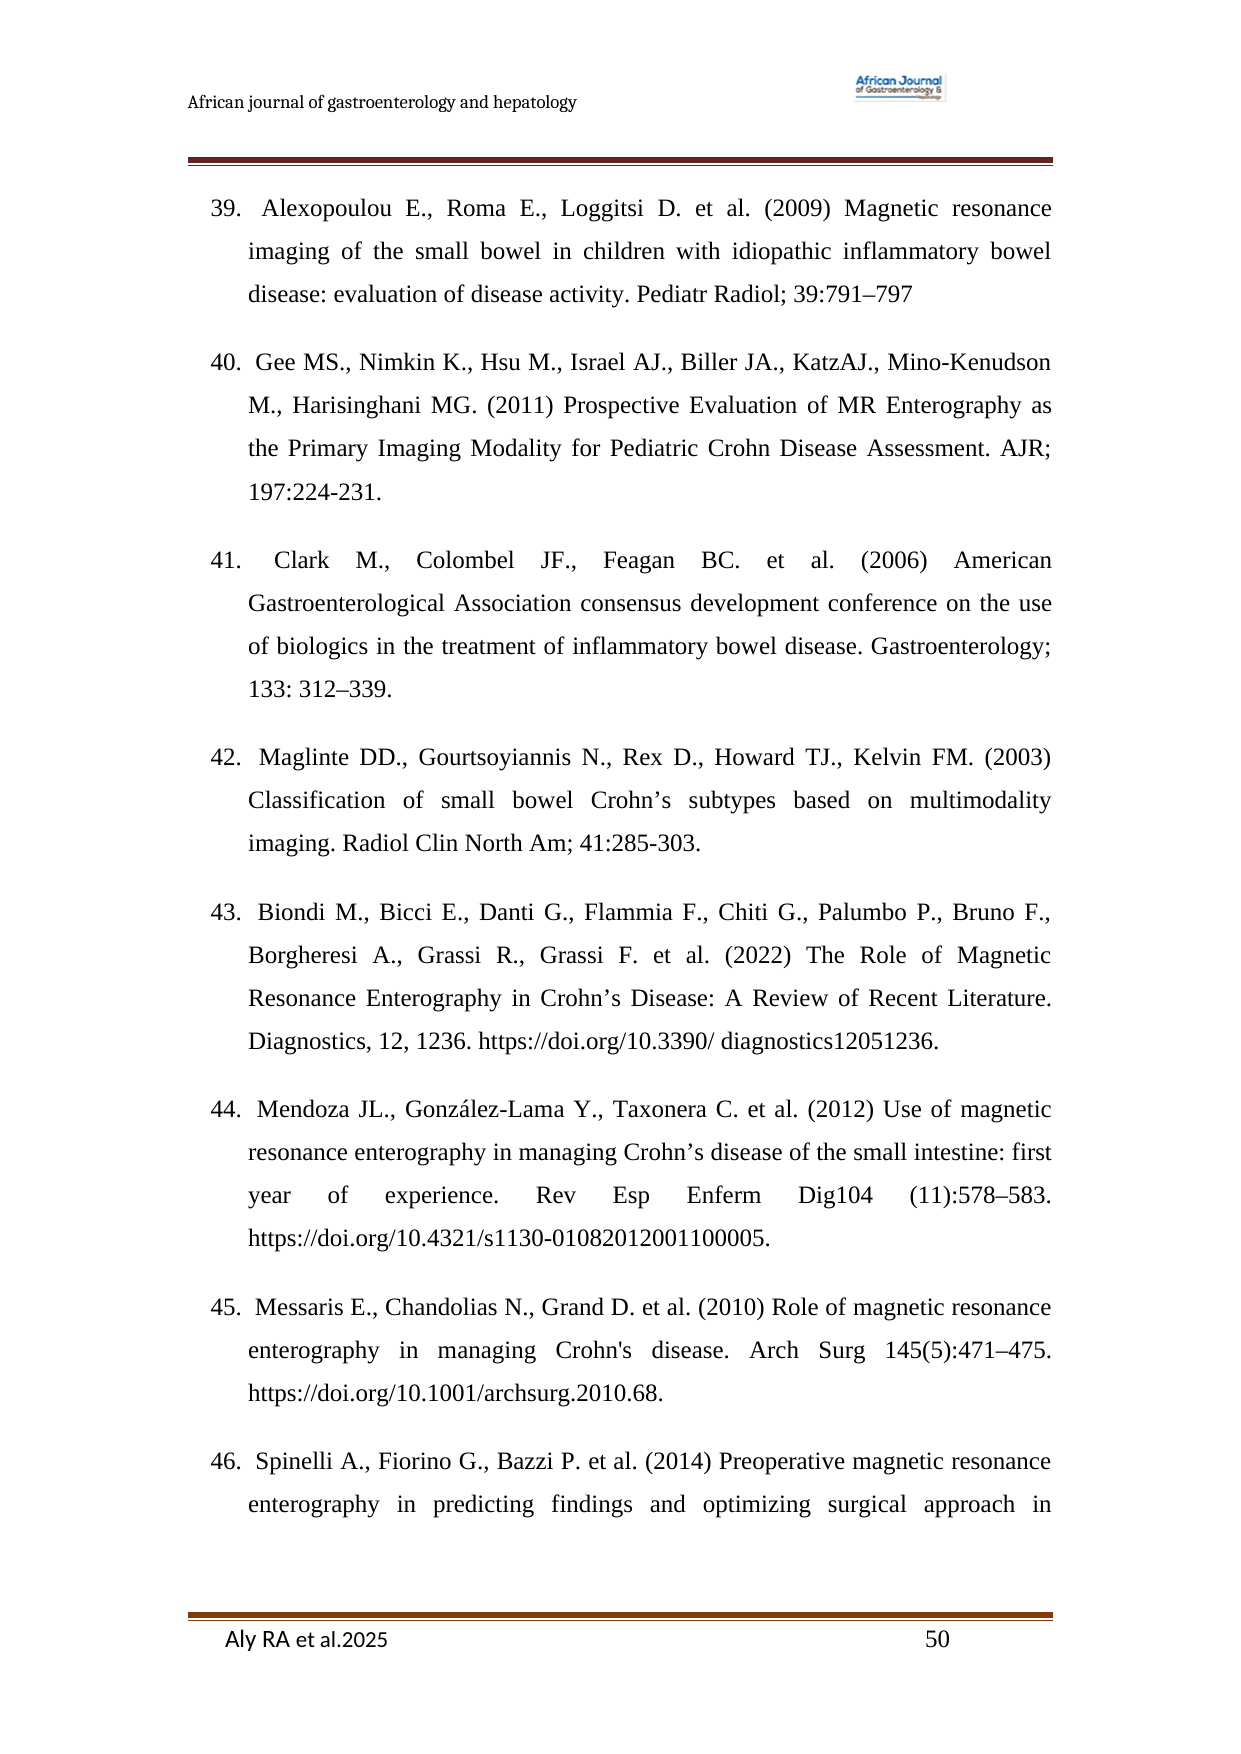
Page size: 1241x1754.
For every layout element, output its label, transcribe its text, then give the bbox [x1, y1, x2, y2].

list Messaris E., Chandolias N., Grand D. et al. (2010) Role of magnetic resonance enterography in managing Crohn's disease. Arch Surg 145(5):471–475. https://doi.org/10.1001/archsurg.2010.68. [210, 1292, 1053, 1407]
list Gee MS., Nimkin K., Hsu M., Israel AJ., Biller JA., KatzAJ., Mino-Kenudson M., Harisinghani MG. (2011) Prospective Evaluation of MR Enterography as the Primary Imaging Modality for Pediatric Crohn Disease Assessment. AJR; 197:224-231. [210, 347, 1053, 505]
list Mendoza JL., González-Lama Y., Taxonera C. et al. (2012) Use of magnetic resonance enterography in managing Crohn’s disease of the small intestine: first year of experience. Rev Esp Enferm Dig104 (11):578–583. https://doi.org/10.4321/s1130-01082012001100005. [210, 1094, 1053, 1252]
list Clark M., Colombel JF., Feagan BC. et al. (2006) American Gastroenterological Association consensus development conference on the use of biologics in the treatment of inflammatory bowel disease. Gastroenterology; 133: 312–339. [210, 545, 1053, 703]
list Maglinte DD., Gourtsoyiannis N., Rex D., Howard TJ., Kelvin FM. (2003) Classification of small bowel Crohn’s subtypes based on multimodality imaging. Radiol Clin North Am; 41:285-303. [210, 742, 1053, 857]
picture [853, 73, 1088, 109]
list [210, 1446, 1053, 1518]
list Alexopoulou E., Roma E., Loggitsi D. et al. (2009) Magnetic resonance imaging of the small bowel in children with idiopathic inflammatory bowel disease: evaluation of disease activity. Pediatr Radiol; 39:791–797 [210, 193, 1053, 308]
list Biondi M., Bicci E., Danti G., Flammia F., Chiti G., Palumbo P., Bruno F., Borgheresi A., Grassi R., Grassi F. et al. (2022) The Role of Magnetic Resonance Enterography in Crohn’s Disease: A Review of Recent Literature. Diagnostics, 12, 1236. https://doi.org/10.3390/ diagnostics12051236. [210, 897, 1053, 1055]
